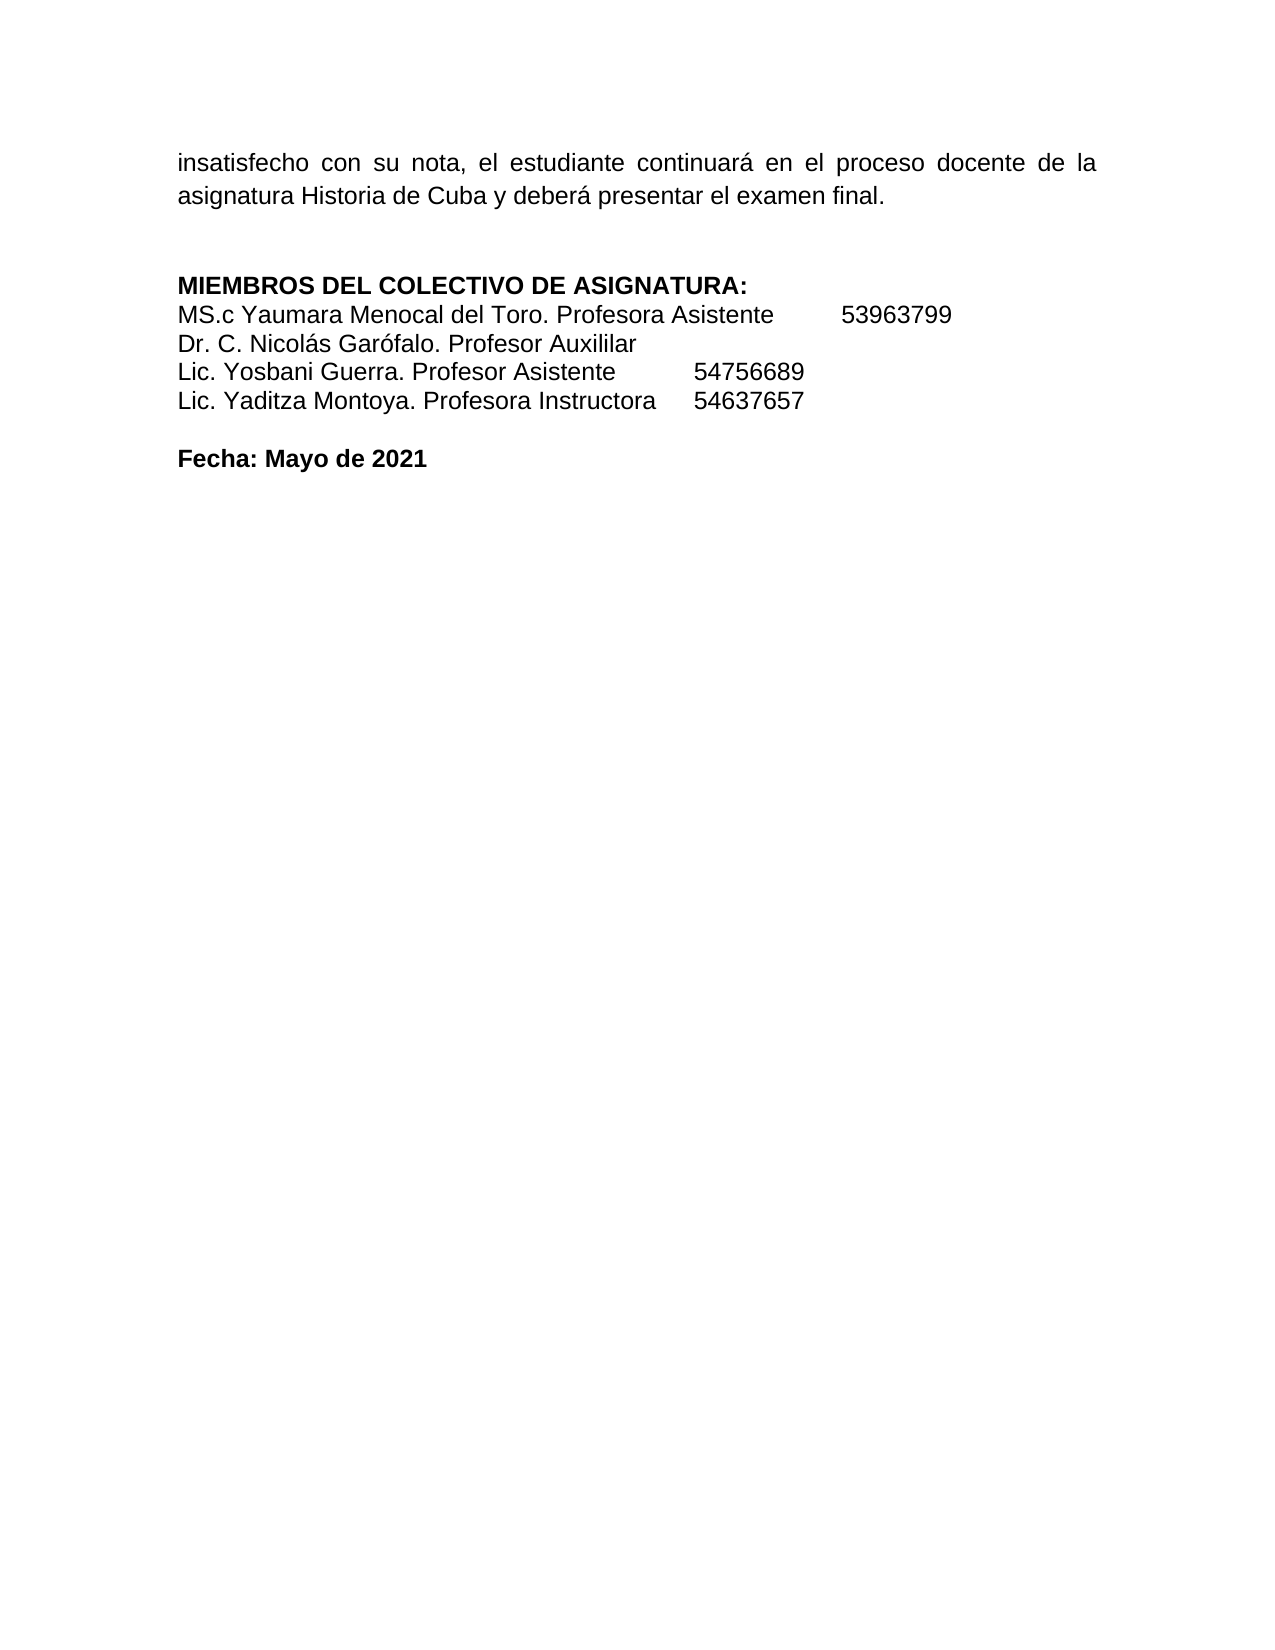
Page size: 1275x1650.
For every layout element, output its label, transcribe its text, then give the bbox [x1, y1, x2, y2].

text MS.c Yaumara Menocal del Toro. Profesora Asistente 53963799 [177, 300, 1098, 329]
text Dr. C. Nicolás Garófalo. Profesor Auxililar [177, 329, 1098, 357]
text Lic. Yosbani Guerra. Profesor Asistente 54756689 [177, 357, 1098, 386]
text Lic. Yaditza Montoya. Profesora Instructora 54637657 [177, 386, 1098, 415]
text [177, 148, 1098, 209]
text Fecha: Mayo de 2021 [177, 444, 1098, 472]
text MIEMBROS DEL COLECTIVO DE ASIGNATURA: [177, 271, 1098, 300]
